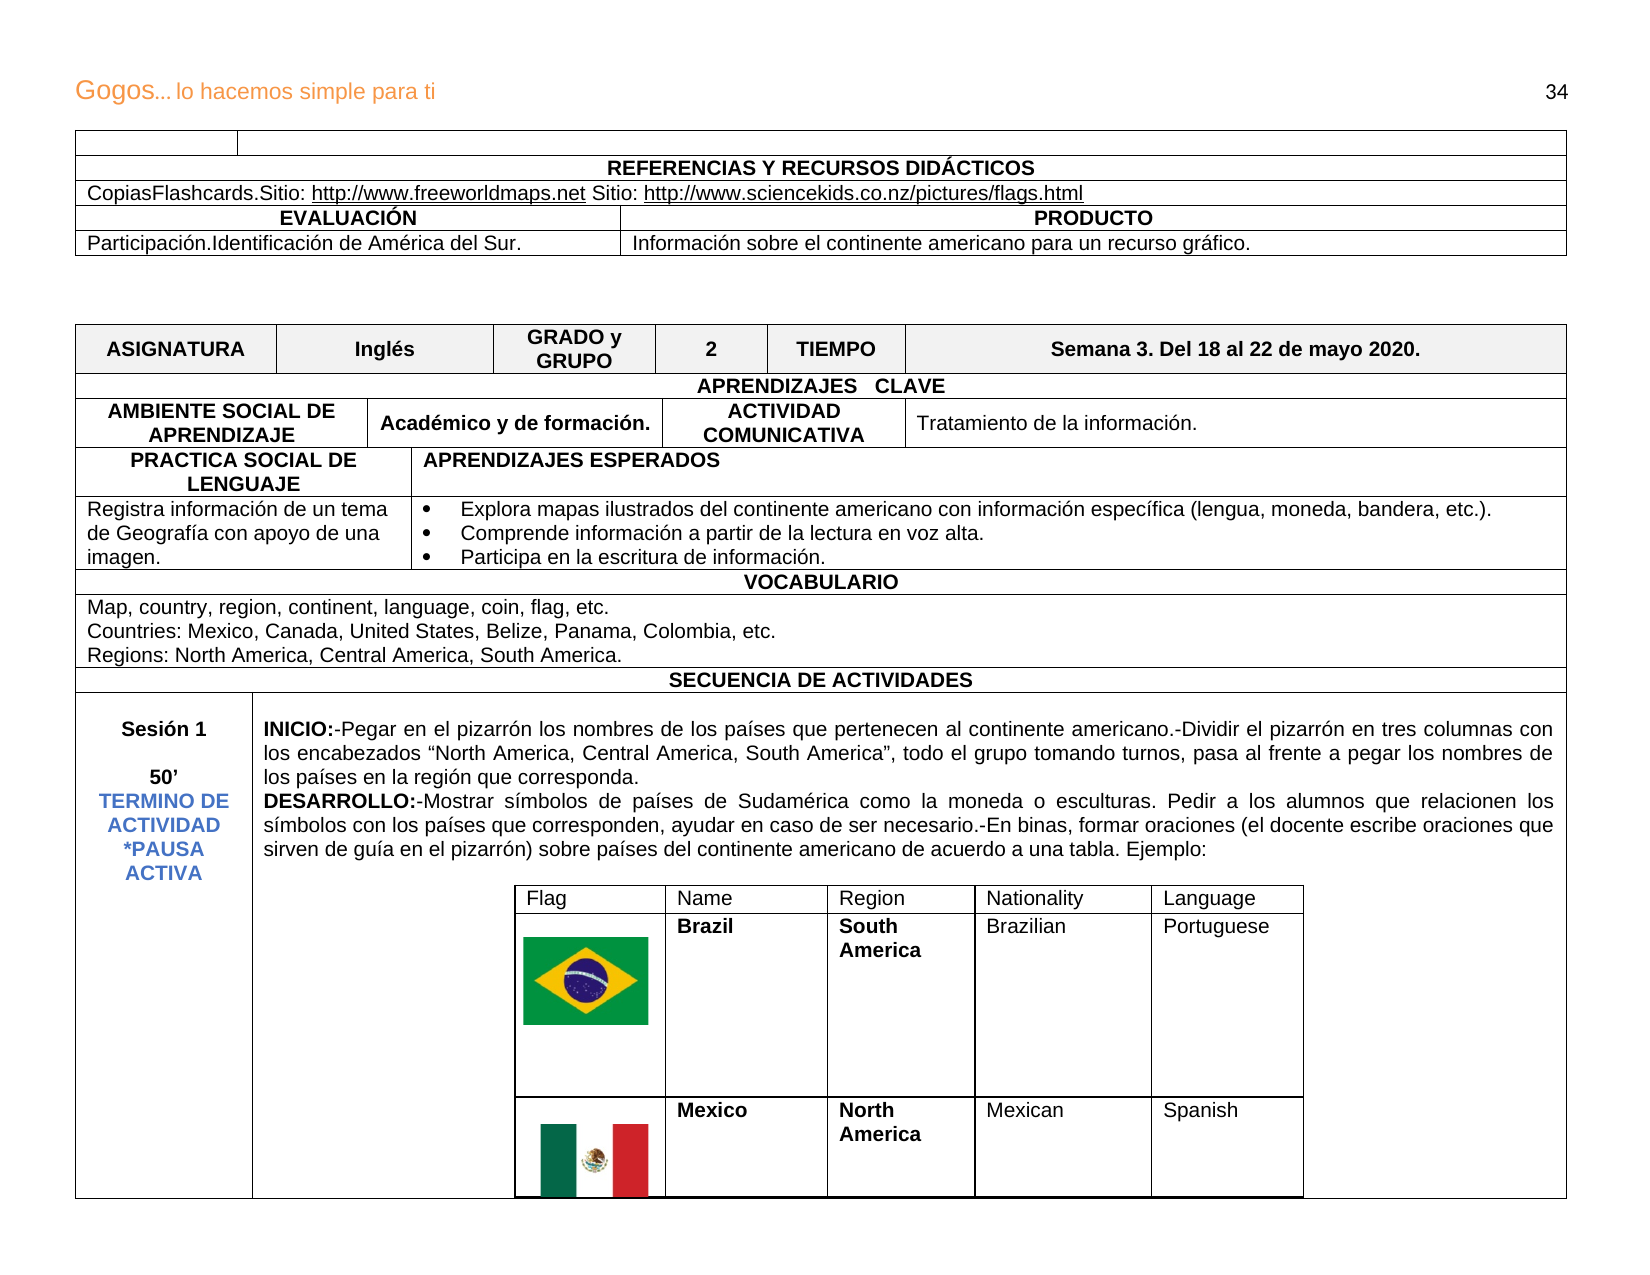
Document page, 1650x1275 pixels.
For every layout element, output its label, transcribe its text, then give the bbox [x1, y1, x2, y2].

table_cell VOCABULARIO [76, 570, 1566, 594]
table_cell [76, 693, 252, 1197]
picture [523, 937, 649, 1025]
table_cell PRACTICA SOCIAL DE LENGUAJE [76, 448, 411, 496]
table_cell APRENDIZAJES ESPERADOS [412, 448, 1566, 496]
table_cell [238, 131, 1566, 155]
table_cell AMBIENTE SOCIAL DE APRENDIZAJE [76, 399, 367, 447]
table_header GRADO y GRUPO [494, 325, 655, 373]
table_cell Información sobre el continente americano para un recurso gráfico. [621, 231, 1566, 255]
table_header TIEMPO [768, 325, 905, 373]
table_header 2 [656, 325, 767, 373]
table_cell CopiasFlashcards.Sitio: http://www.freeworldmaps.net Sitio: http://www.sciencekids.co.nz/pictures/flags.html [76, 181, 1566, 205]
table_cell Participación.Identificación de América del Sur. [76, 231, 620, 255]
table_cell Explora mapas ilustrados del continente americano con información específica (lengua, moneda, bandera, etc.). Comprende información a partir de la lectura en voz alta. Participa en la escritura de información. [412, 497, 1566, 569]
table_cell APRENDIZAJES CLAVE [76, 374, 1566, 398]
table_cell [76, 131, 237, 155]
table_cell REFERENCIAS Y RECURSOS DIDÁCTICOS [76, 156, 1566, 180]
table_cell Académico y de formación. [368, 399, 662, 447]
table_cell SECUENCIA DE ACTIVIDADES [76, 668, 1566, 692]
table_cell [253, 693, 1566, 1197]
picture [540, 1124, 649, 1197]
table_header Semana 3. Del 18 al 22 de mayo 2020. [906, 325, 1566, 373]
table_cell Map, country, region, continent, language, coin, flag, etc. Countries: Mexico, Canada, United States, Belize, Panama, Colombia, etc. Regions: North America, Central America, South America. [76, 595, 1566, 667]
table_header Inglés [277, 325, 493, 373]
table_header ASIGNATURA [76, 325, 276, 373]
table_cell PRODUCTO [621, 206, 1566, 230]
table_cell ACTIVIDAD COMUNICATIVA [663, 399, 905, 447]
table_cell EVALUACIÓN [76, 206, 620, 230]
table_cell Registra información de un tema de Geografía con apoyo de una imagen. [76, 497, 411, 569]
table_cell Tratamiento de la información. [906, 399, 1566, 447]
